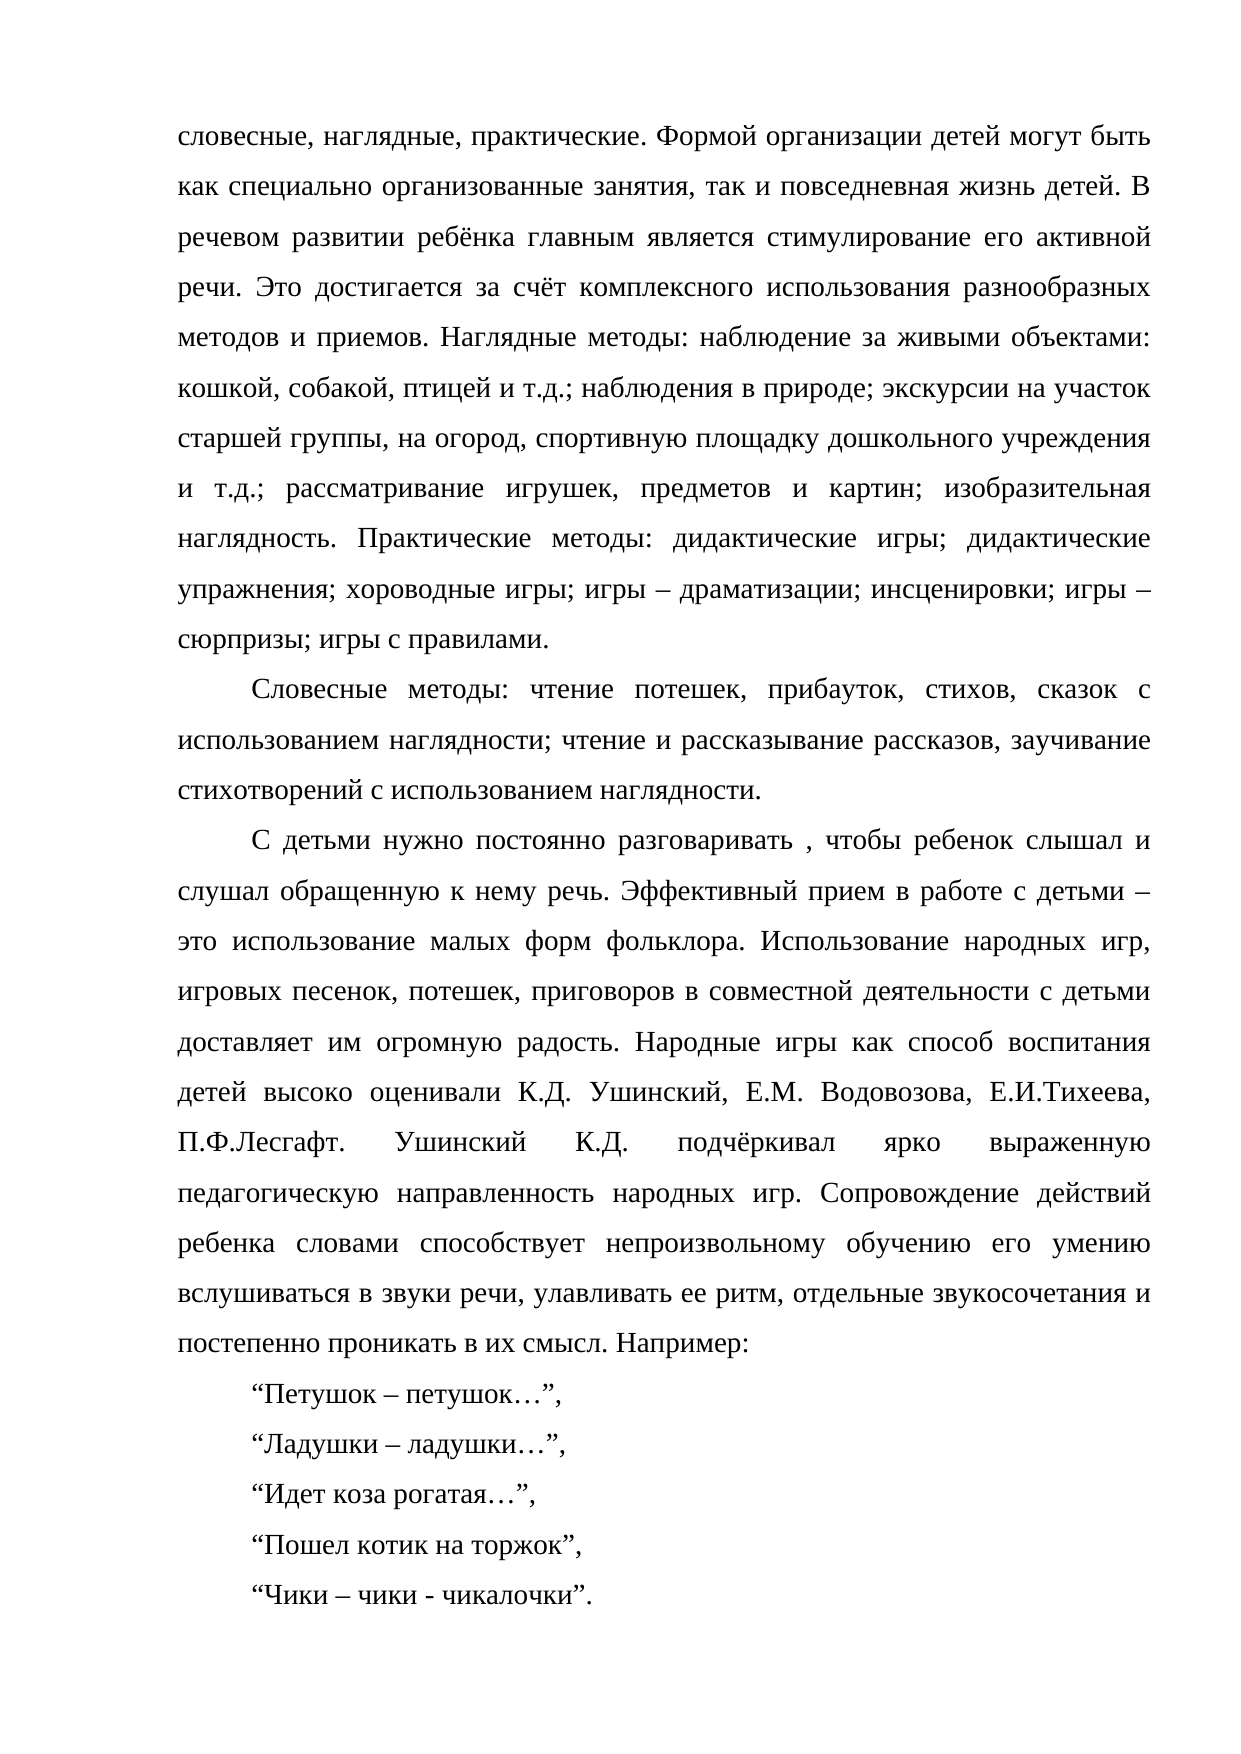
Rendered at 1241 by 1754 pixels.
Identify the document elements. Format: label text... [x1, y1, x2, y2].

text Словесные методы: чтение потешек, прибауток, стихов, сказок с использованием наглядности; чтение и рассказывание рассказов, заучивание стихотворений с использованием наглядности. [177, 672, 1152, 806]
text “Пошел котик на торжок”, [177, 1527, 1152, 1560]
text “Идет коза рогатая…”, [177, 1477, 1152, 1510]
text “Чики – чики - чикалочки”. [177, 1577, 1152, 1611]
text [177, 118, 1152, 655]
text “Петушок – петушок…”, [177, 1376, 1152, 1409]
text С детьми нужно постоянно разговаривать , чтобы ребенок слышал и слушал обращенную к нему речь. Эффективный прием в работе с детьми – это использование малых форм фольклора. Использование народных игр, игровых песенок, потешек, приговоров в совместной деятельности с детьми доставляет им огромную радость. Народные игры как способ воспитания детей высоко оценивали К.Д. Ушинский, Е.М. Водовозова, Е.И.Тихеева, П.Ф.Лесгафт. Ушинский К.Д. подчёркивал ярко выраженную педагогическую направленность народных игр. Сопровождение действий ребенка словами способствует непроизвольному обучению его умению вслушиваться в звуки речи, улавливать ее ритм, отдельные звукосочетания и постепенно проникать в их смысл. Например: [177, 822, 1152, 1359]
text “Ладушки – ладушки…”, [177, 1426, 1152, 1460]
